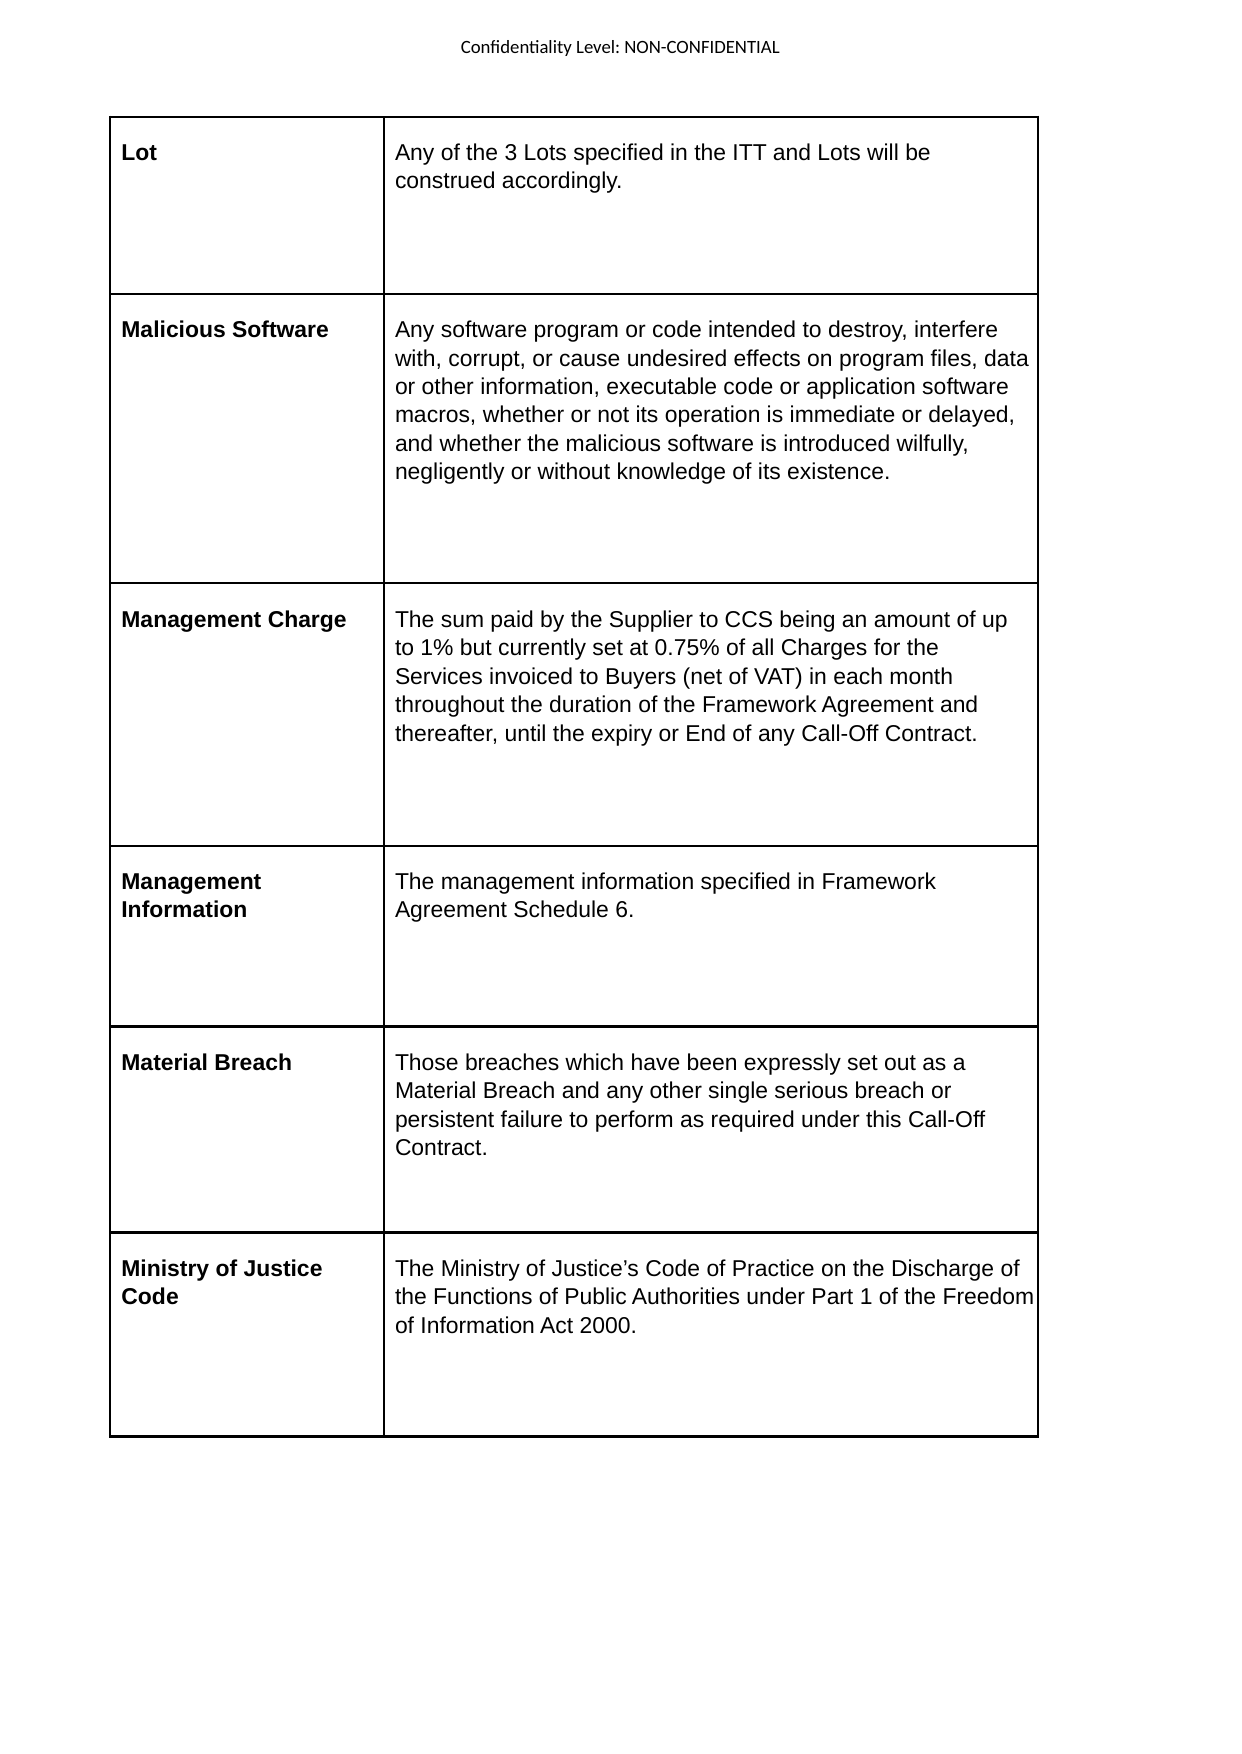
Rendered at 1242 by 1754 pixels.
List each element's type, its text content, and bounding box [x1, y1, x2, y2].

table_cell The sum paid by the Supplier to CCS being an amount of up to 1% but currently set at 0.75% of all Charges for the Services invoiced to Buyers (net of VAT) in each month throughout the duration of the Framework Agreement and thereafter, until the expiry or End of any Call-Off Contract. [385, 584, 1037, 844]
table_cell Material Breach [111, 1028, 383, 1231]
table_cell Any of the 3 Lots specified in the ITT and Lots will be construed accordingly. [385, 118, 1037, 293]
table_cell Malicious Software [111, 295, 383, 582]
table_cell Those breaches which have been expressly set out as a Material Breach and any other single serious breach or persistent failure to perform as required under this Call-Off Contract. [385, 1028, 1037, 1231]
table_cell The management information specified in Framework Agreement Schedule 6. [385, 847, 1037, 1025]
table_cell Ministry of Justice Code [111, 1234, 383, 1435]
table_cell Any software program or code intended to destroy, interfere with, corrupt, or cause undesired effects on program files, data or other information, executable code or application software macros, whether or not its operation is immediate or delayed, and whether the malicious software is introduced wilfully, negligently or without knowledge of its existence. [385, 295, 1037, 582]
table_cell Lot [111, 118, 383, 293]
table_cell The Ministry of Justice’s Code of Practice on the Discharge of the Functions of Public Authorities under Part 1 of the Freedom of Information Act 2000. [385, 1234, 1037, 1435]
table_cell Management Information [111, 847, 383, 1025]
table_cell Management Charge [111, 584, 383, 844]
